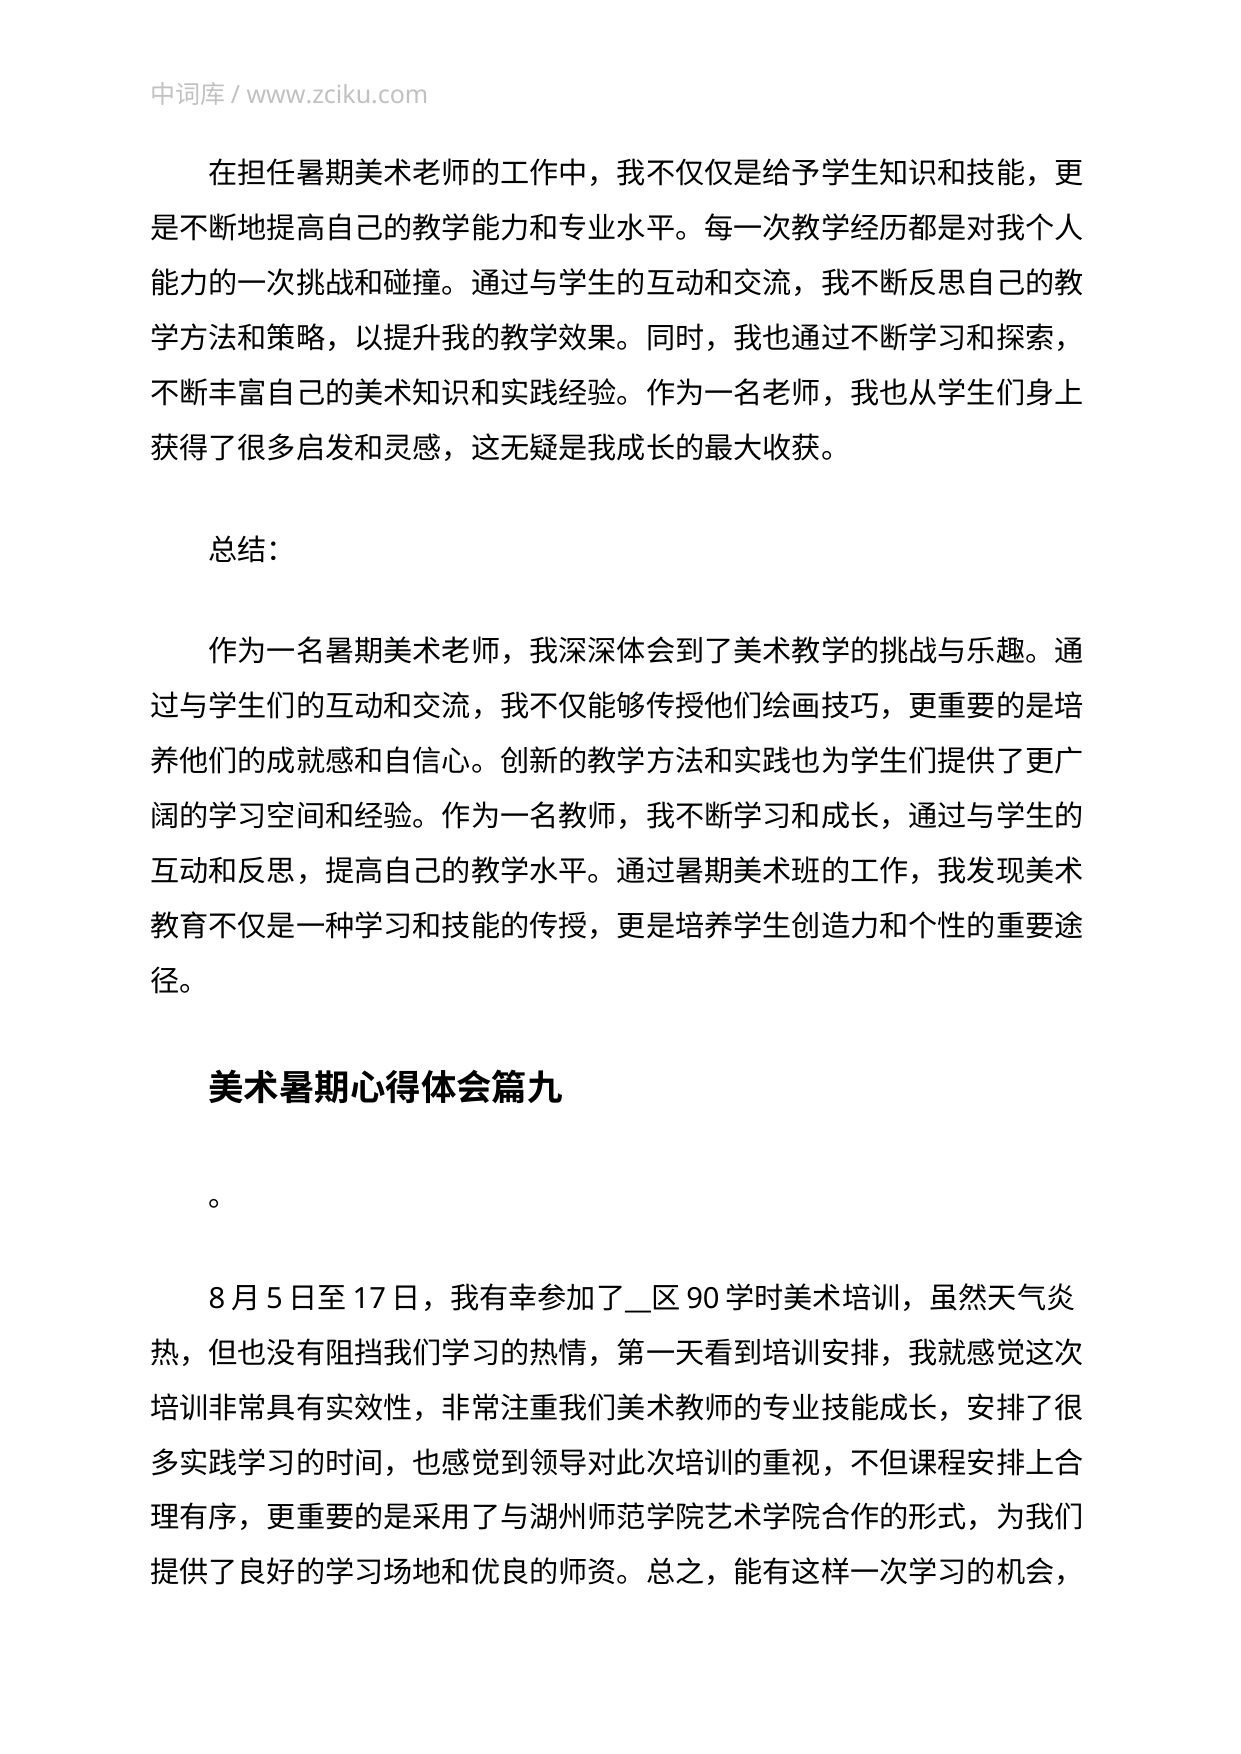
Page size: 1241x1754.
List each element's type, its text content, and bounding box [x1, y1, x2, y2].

text 总结： [150, 526, 1090, 568]
text 作为一名暑期美术老师，我深深体会到了美术教学的挑战与乐趣。通过与学生们的互动和交流，我不仅能够传授他们绘画技巧，更重要的是培养他们的成就感和自信心。创新的教学方法和实践也为学生们提供了更广阔的学习空间和经验。作为一名教师，我不断学习和成长，通过与学生的互动和反思，提高自己的教学水平。通过暑期美术班的工作，我发现美术教育不仅是一种学习和技能的传授，更是培养学生创造力和个性的重要途径。 [150, 628, 1090, 1000]
text 在担任暑期美术老师的工作中，我不仅仅是给予学生知识和技能，更是不断地提高自己的教学能力和专业水平。每一次教学经历都是对我个人能力的一次挑战和碰撞。通过与学生的互动和交流，我不断反思自己的教学方法和策略，以提升我的教学效果。同时，我也通过不断学习和探索，不断丰富自己的美术知识和实践经验。作为一名老师，我也从学生们身上获得了很多启发和灵感，这无疑是我成长的最大收获。 [150, 150, 1090, 467]
text 。 [150, 1173, 1090, 1215]
text 美术暑期心得体会篇九 [150, 1059, 1090, 1110]
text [150, 1274, 1090, 1591]
